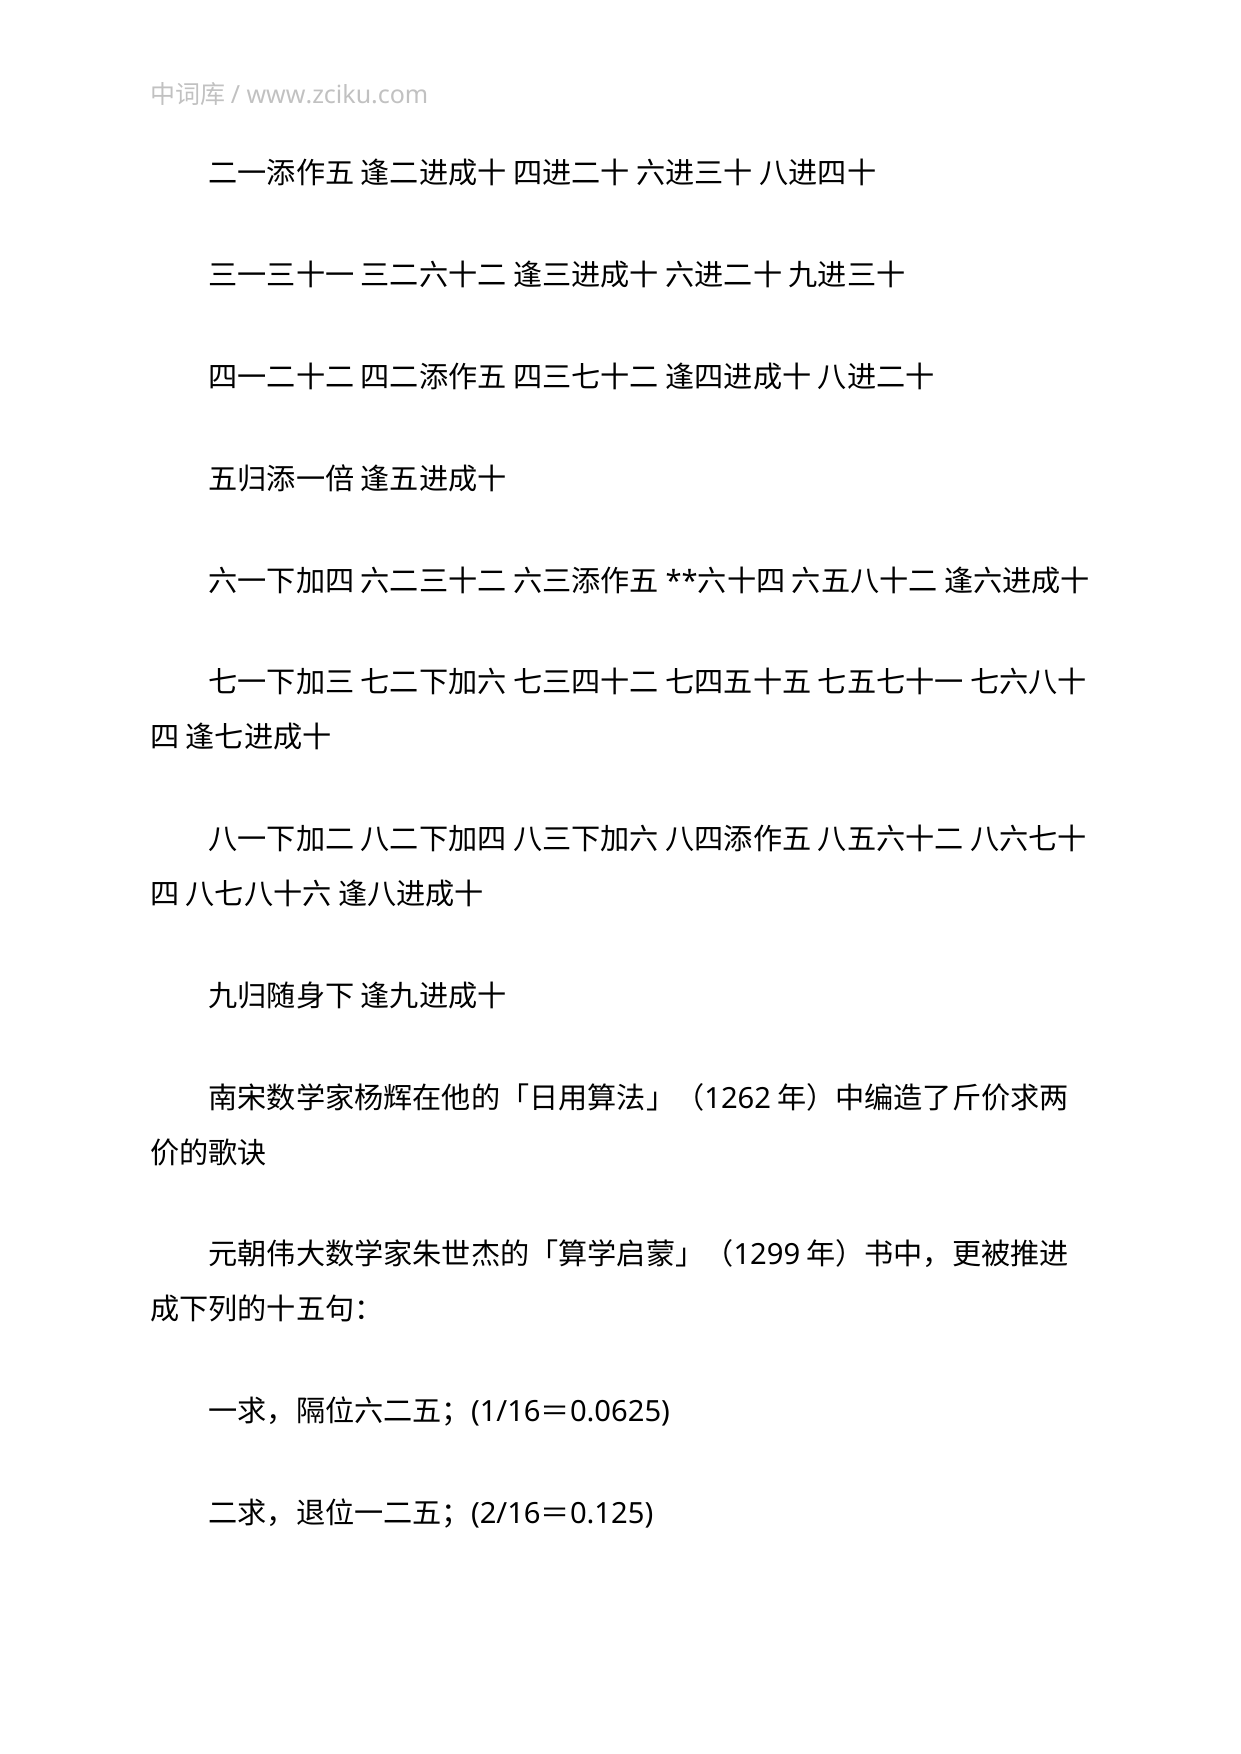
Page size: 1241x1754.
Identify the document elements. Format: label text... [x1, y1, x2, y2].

text 四一二十二 四二添作五 四三七十二 逢四进成十 八进二十 [150, 353, 1090, 396]
text 七一下加三 七二下加六 七三四十二 七四五十五 七五七十一 七六八十四 逢七进成十 [150, 659, 1090, 756]
text 元朝伟大数学家朱世杰的「算学启蒙」（1299年）书中，更被推进成下列的十五句： [150, 1231, 1090, 1328]
text 三一三十一 三二六十二 逢三进成十 六进二十 九进三十 [150, 252, 1090, 294]
text 九归随身下 逢九进成十 [150, 972, 1090, 1015]
text 二一添作五 逢二进成十 四进二十 六进三十 八进四十 [150, 150, 1090, 192]
text 一求，隔位六二五；(1/16＝0.0625) [150, 1388, 1090, 1430]
text 二求，退位一二五；(2/16＝0.125) [150, 1490, 1090, 1532]
text 南宋数学家杨辉在他的「日用算法」（1262年）中编造了斤价求两价的歌诀 [150, 1074, 1090, 1171]
text 五归添一倍 逢五进成十 [150, 455, 1090, 498]
text 八一下加二 八二下加四 八三下加六 八四添作五 八五六十二 八六七十四 八七八十六 逢八进成十 [150, 816, 1090, 913]
text 六一下加四 六二三十二 六三添作五 **六十四 六五八十二 逢六进成十 [150, 557, 1090, 599]
